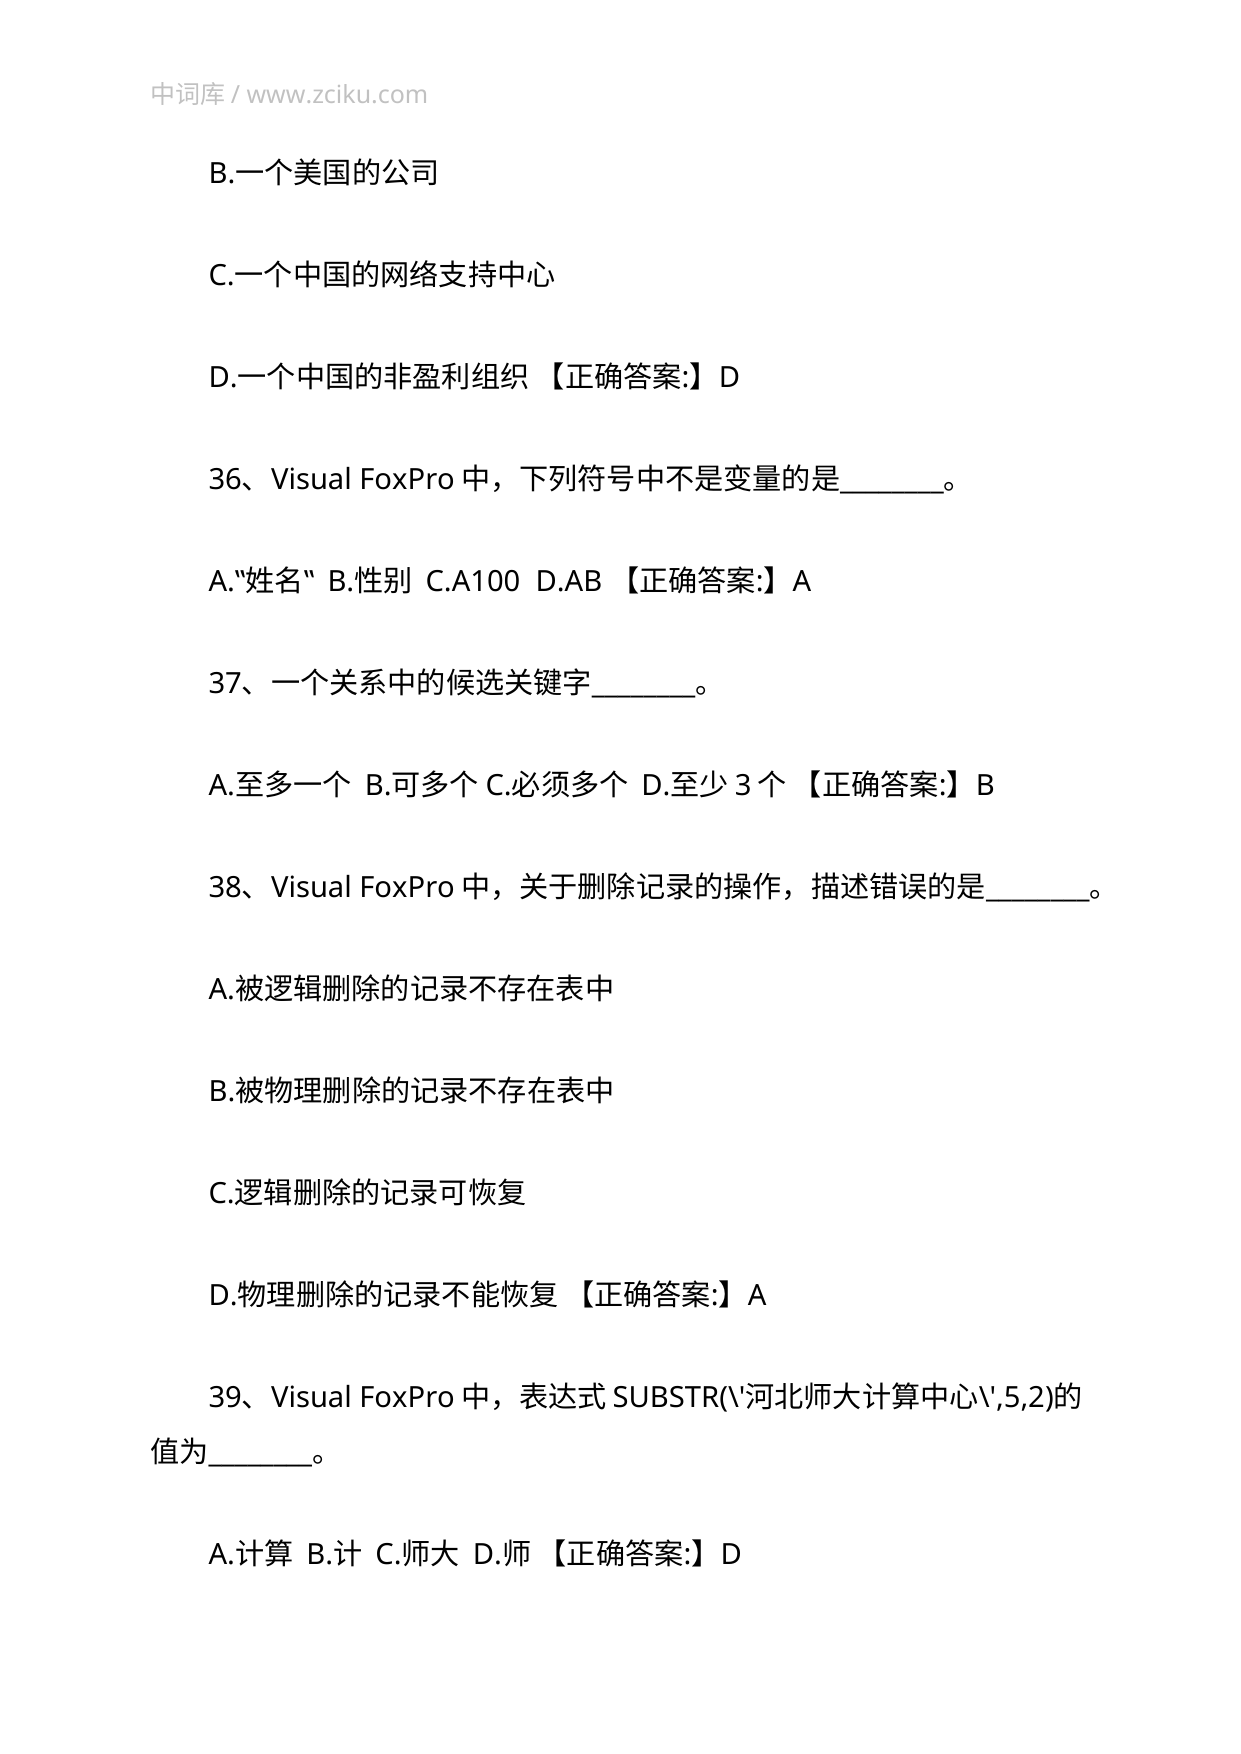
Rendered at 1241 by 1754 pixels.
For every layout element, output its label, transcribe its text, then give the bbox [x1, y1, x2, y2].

text A.‟姓名‟ B.性别 C.A100 D.AB 【正确答案:】A [150, 558, 1090, 600]
text 38、Visual FoxPro中，关于删除记录的操作，描述错误的是________。 [150, 864, 1090, 906]
text D.物理删除的记录不能恢复 【正确答案:】A [150, 1272, 1090, 1314]
text A.被逻辑删除的记录不存在表中 [150, 966, 1090, 1008]
text 39、Visual FoxPro中，表达式SUBSTR(\'河北师大计算中心\',5,2)的值为________。 [150, 1374, 1090, 1471]
text B.一个美国的公司 [150, 150, 1090, 192]
text A.至多一个 B.可多个 C.必须多个 D.至少3个 【正确答案:】B [150, 762, 1090, 804]
text C.逻辑删除的记录可恢复 [150, 1170, 1090, 1212]
text B.被物理删除的记录不存在表中 [150, 1068, 1090, 1110]
text A.计算 B.计 C.师大 D.师 【正确答案:】D [150, 1531, 1090, 1573]
text 37、一个关系中的候选关键字________。 [150, 660, 1090, 702]
text D.一个中国的非盈利组织 【正确答案:】D [150, 354, 1090, 396]
text C.一个中国的网络支持中心 [150, 252, 1090, 294]
text 36、Visual FoxPro中，下列符号中不是变量的是________。 [150, 456, 1090, 498]
